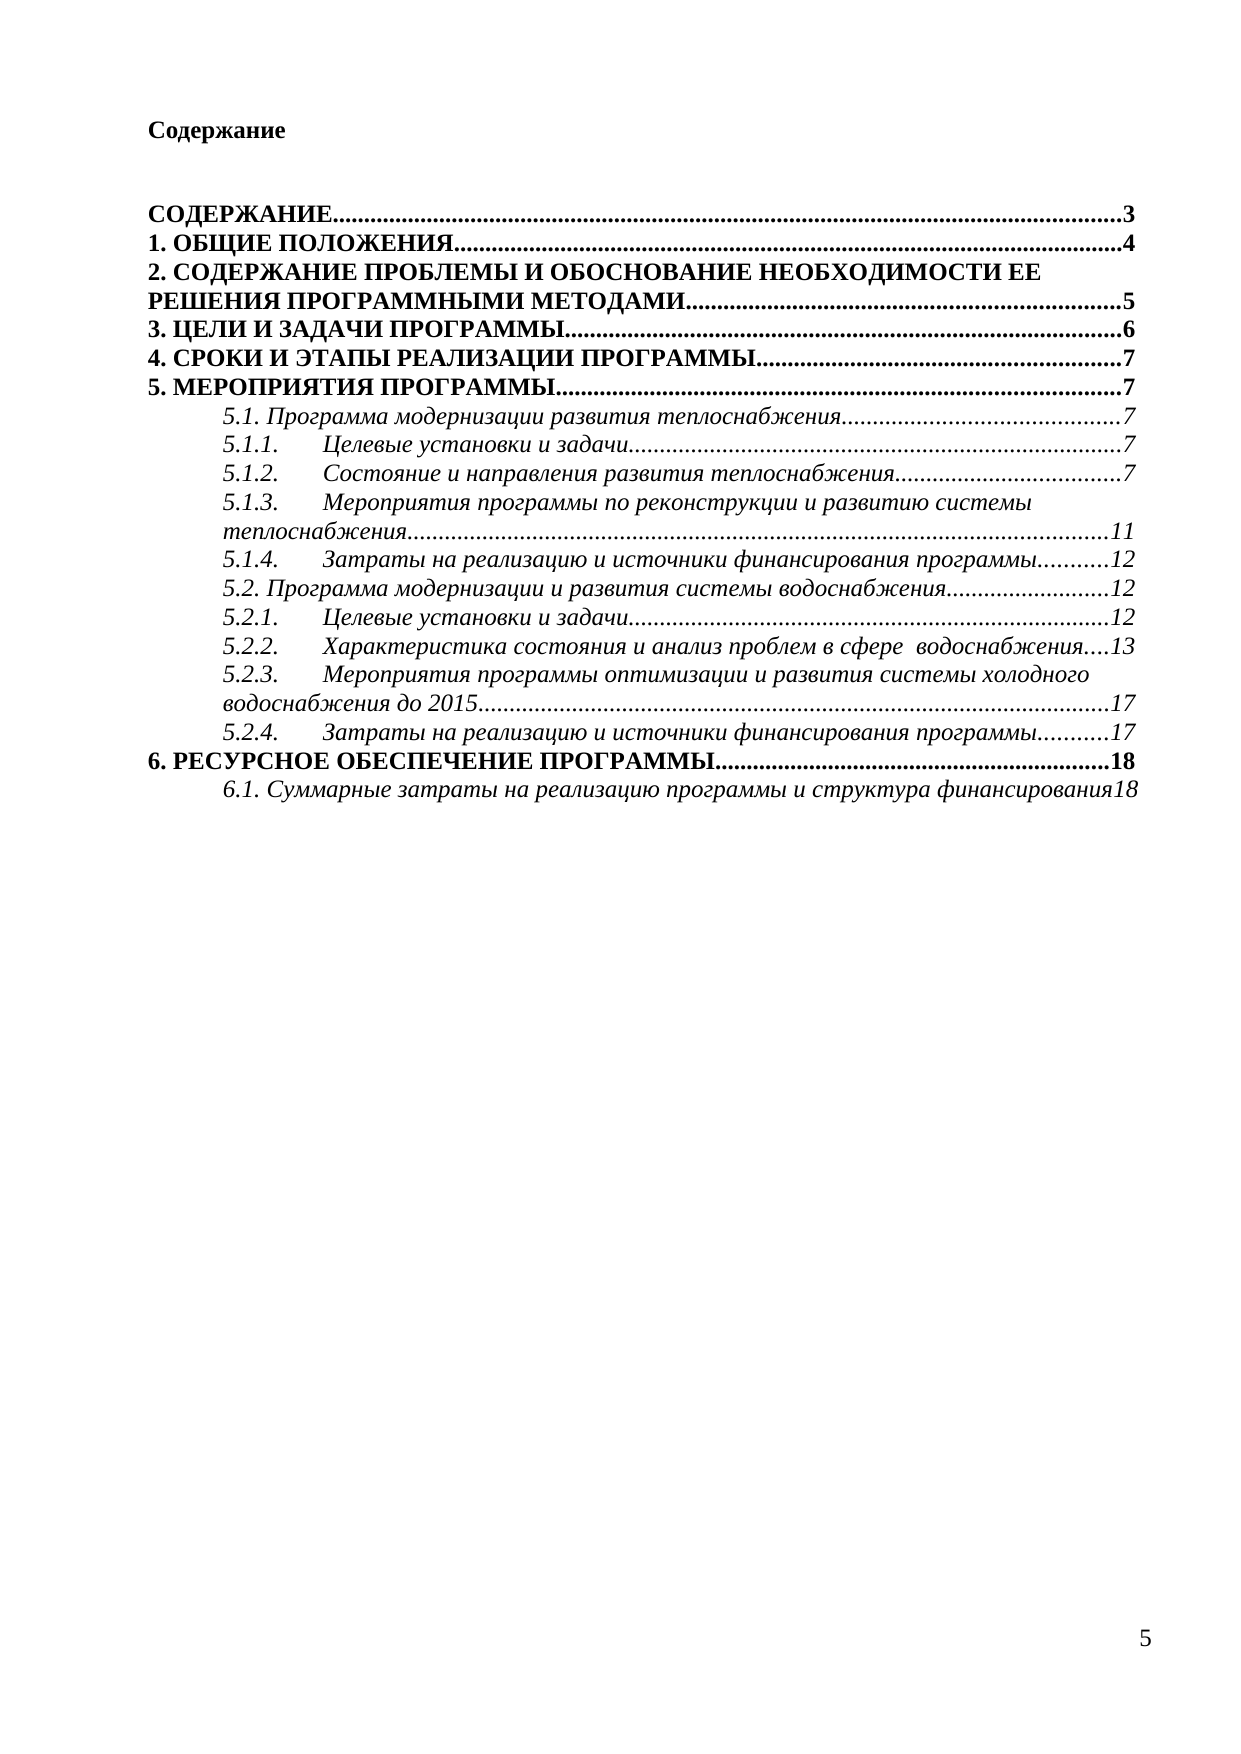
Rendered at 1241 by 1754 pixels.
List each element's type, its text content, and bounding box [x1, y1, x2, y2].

text 5.2.2. Характеристика состояния и анализ проблем в сфере водоснабжения 13 [223, 631, 1152, 659]
text Содержание 3 [148, 199, 1152, 228]
text 5.2.3. Мероприятия программы оптимизации и развития системы холодного водоснабжения до 2015 17 [223, 659, 1152, 717]
text Содержание [148, 115, 1152, 144]
text 4. Сроки и этапы реализации Программы 7 [148, 343, 1152, 372]
text 1. ОБЩИЕ ПОЛОЖЕНИЯ 4 [148, 228, 1152, 257]
text 6. Ресурсное обеспечение программы 18 [148, 746, 1152, 774]
text 5. Мероприятия Программы 7 [148, 372, 1152, 401]
text 5.1.2. Состояние и направления развития теплоснабжения 7 [223, 458, 1152, 487]
text 5.1. Программа модернизации развития теплоснабжения 7 [223, 401, 1152, 429]
text 5.1.4. Затраты на реализацию и источники финансирования программы 12 [223, 544, 1152, 573]
text 3. ЦЕЛИ И ЗАДАЧИ ПРОГРАММЫ 6 [148, 314, 1152, 343]
text 5.2. Программа модернизации и развития системы водоснабжения 12 [223, 573, 1152, 602]
text 5.1.3. Мероприятия программы по реконструкции и развитию системы теплоснабжения 11 [223, 487, 1152, 544]
text 5.1.1. Целевые установки и задачи 7 [223, 429, 1152, 458]
text 5.2.1. Целевые установки и задачи 12 [223, 602, 1152, 631]
text 5.2.4. Затраты на реализацию и источники финансирования программы 17 [223, 717, 1152, 746]
text 2. СОДЕРЖАНИЕ ПРОБЛЕМЫ И ОБОСНОВАНИЕ НЕОБХОДИМОСТИ ЕЕ РЕШЕНИЯ ПРОГРАММНЫМИ МЕТОДАМИ 5 [148, 257, 1152, 314]
text 6.1. Суммарные затраты на реализацию программы и структура финансирования 18 [223, 774, 1152, 803]
